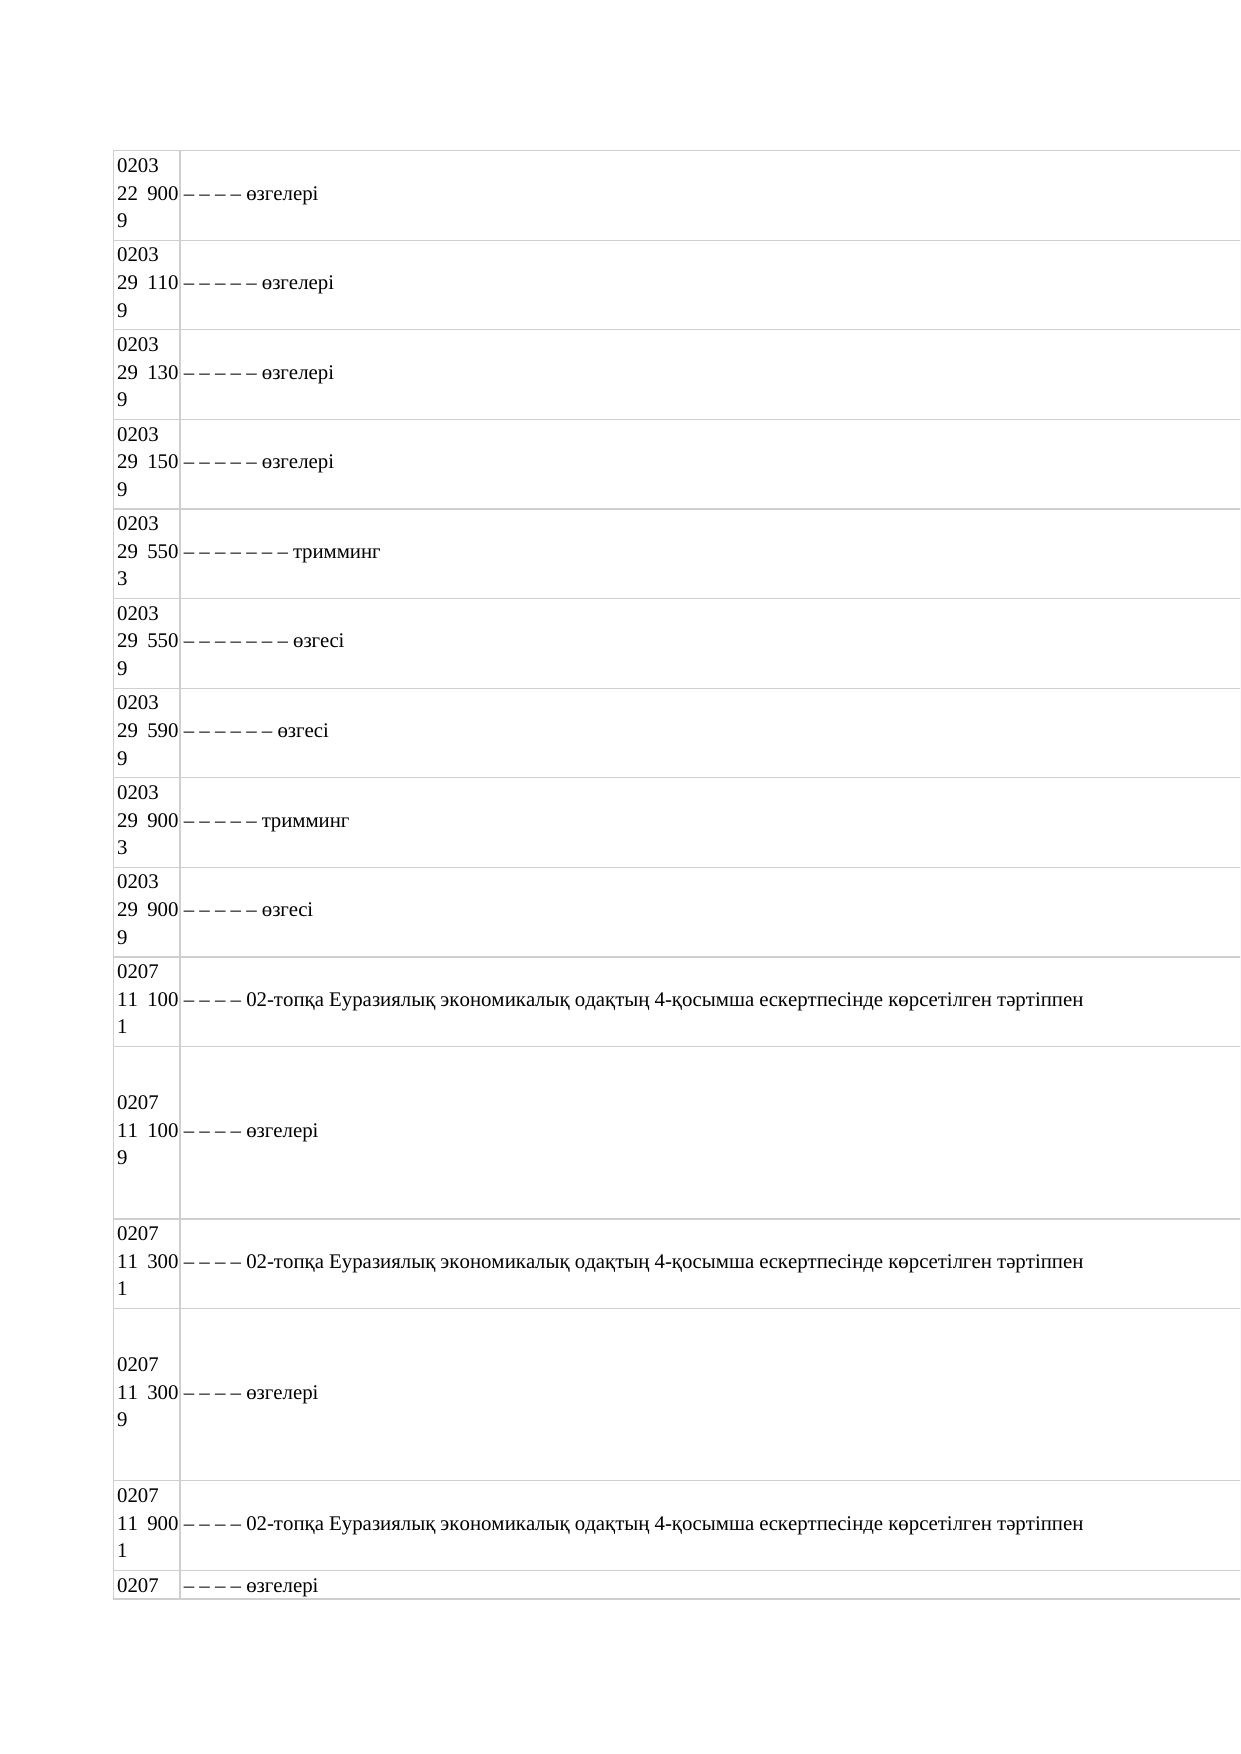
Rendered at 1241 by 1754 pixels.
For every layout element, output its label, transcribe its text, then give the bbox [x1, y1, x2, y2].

table_cell – – – – – өзгелері [181, 330, 1240, 419]
table_cell – – – – – өзгесі [181, 868, 1240, 956]
table_cell 0207 11 100 1 [114, 958, 179, 1046]
table_cell – – – – өзгелері [181, 1309, 1240, 1480]
table_cell 0203 29 550 3 [114, 510, 179, 598]
table_cell 0203 29 550 9 [114, 599, 179, 687]
table_cell – – – – – тримминг [181, 778, 1240, 867]
table_cell – – – – өзгелері [181, 1571, 1240, 1598]
table_cell – – – – – – – өзгесі [181, 599, 1240, 687]
table_cell 0203 29 150 9 [114, 420, 179, 508]
table_cell 0207 11 900 1 [114, 1481, 179, 1570]
table_cell 0203 29 110 9 [114, 241, 179, 329]
table_cell 0207 11 900 9 [114, 1571, 179, 1598]
table_cell 0207 11 300 1 [114, 1220, 179, 1308]
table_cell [181, 1481, 1240, 1570]
table_cell – – – – 02-топқа Еуразиялық экономикалық одақтың 4-қосымша ескертпесінде көрсетілген тәртіппен [181, 1220, 1240, 1308]
table_cell 0203 29 590 9 [114, 689, 179, 777]
table_cell – – – – өзгелері [181, 151, 1240, 239]
table_cell – – – – өзгелері [181, 1047, 1240, 1218]
table_cell – – – – – – – тримминг [181, 510, 1240, 598]
table_cell – – – – 02-топқа Еуразиялық экономикалық одақтың 4-қосымша ескертпесінде көрсетілген тәртіппен [181, 958, 1240, 1046]
table_cell 0203 29 900 9 [114, 868, 179, 956]
table_cell – – – – – өзгелері [181, 241, 1240, 329]
table_cell 0203 29 130 9 [114, 330, 179, 419]
table_cell 0203 29 900 3 [114, 778, 179, 867]
table_cell 0207 11 100 9 [114, 1047, 179, 1218]
table_cell – – – – – өзгелері [181, 420, 1240, 508]
table_cell 0207 11 300 9 [114, 1309, 179, 1480]
table_cell 0203 22 900 9 [114, 151, 179, 239]
table_cell – – – – – – өзгесі [181, 689, 1240, 777]
